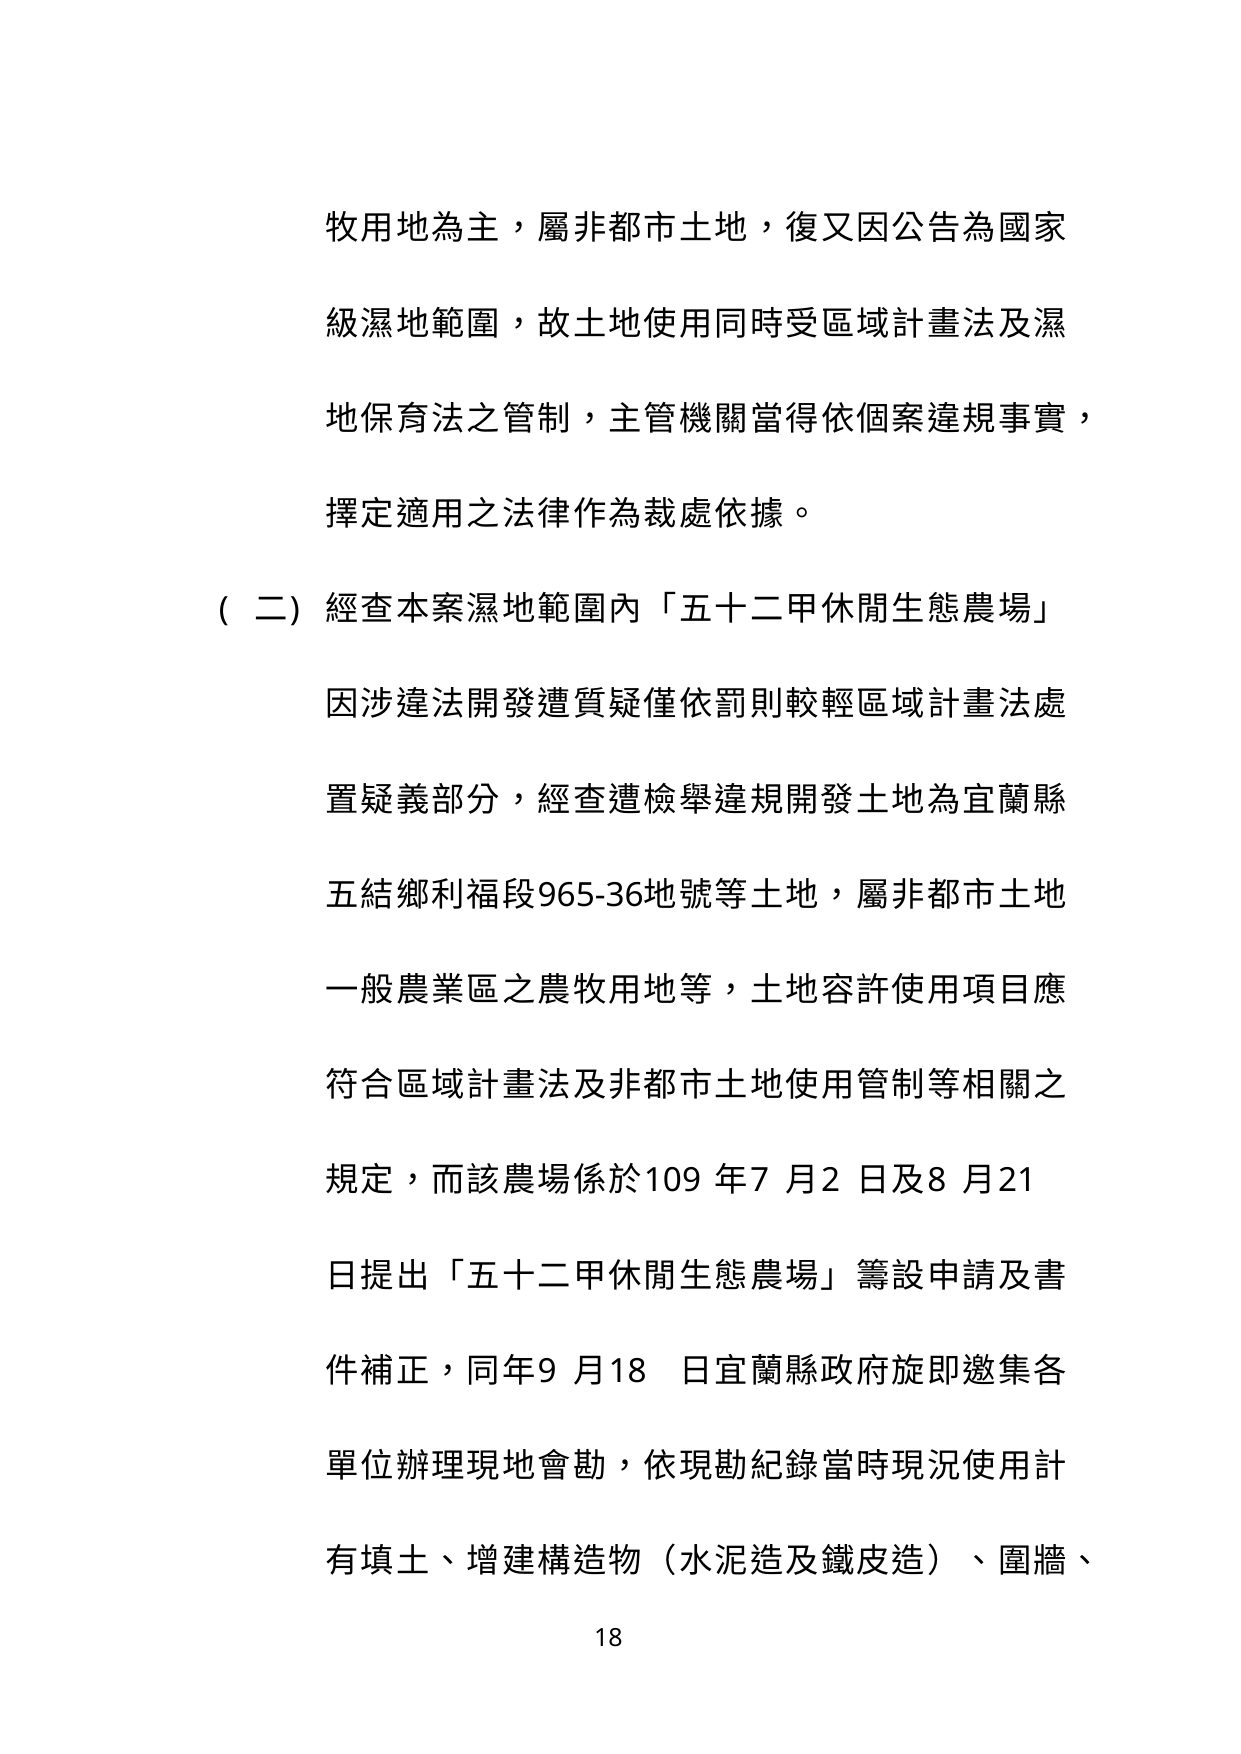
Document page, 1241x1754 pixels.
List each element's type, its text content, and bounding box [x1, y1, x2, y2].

subtitle 爰此，因本案土地使用分區多屬一般農業區之農牧用地為主，屬非都市土地，復又因公告為國家級濕地範圍，故土地使用同時受區域計畫法及濕地保育法之管制，主管機關當得依個案違規事實，擇定適用之法律作為裁處依據。 [289, 178, 1069, 558]
